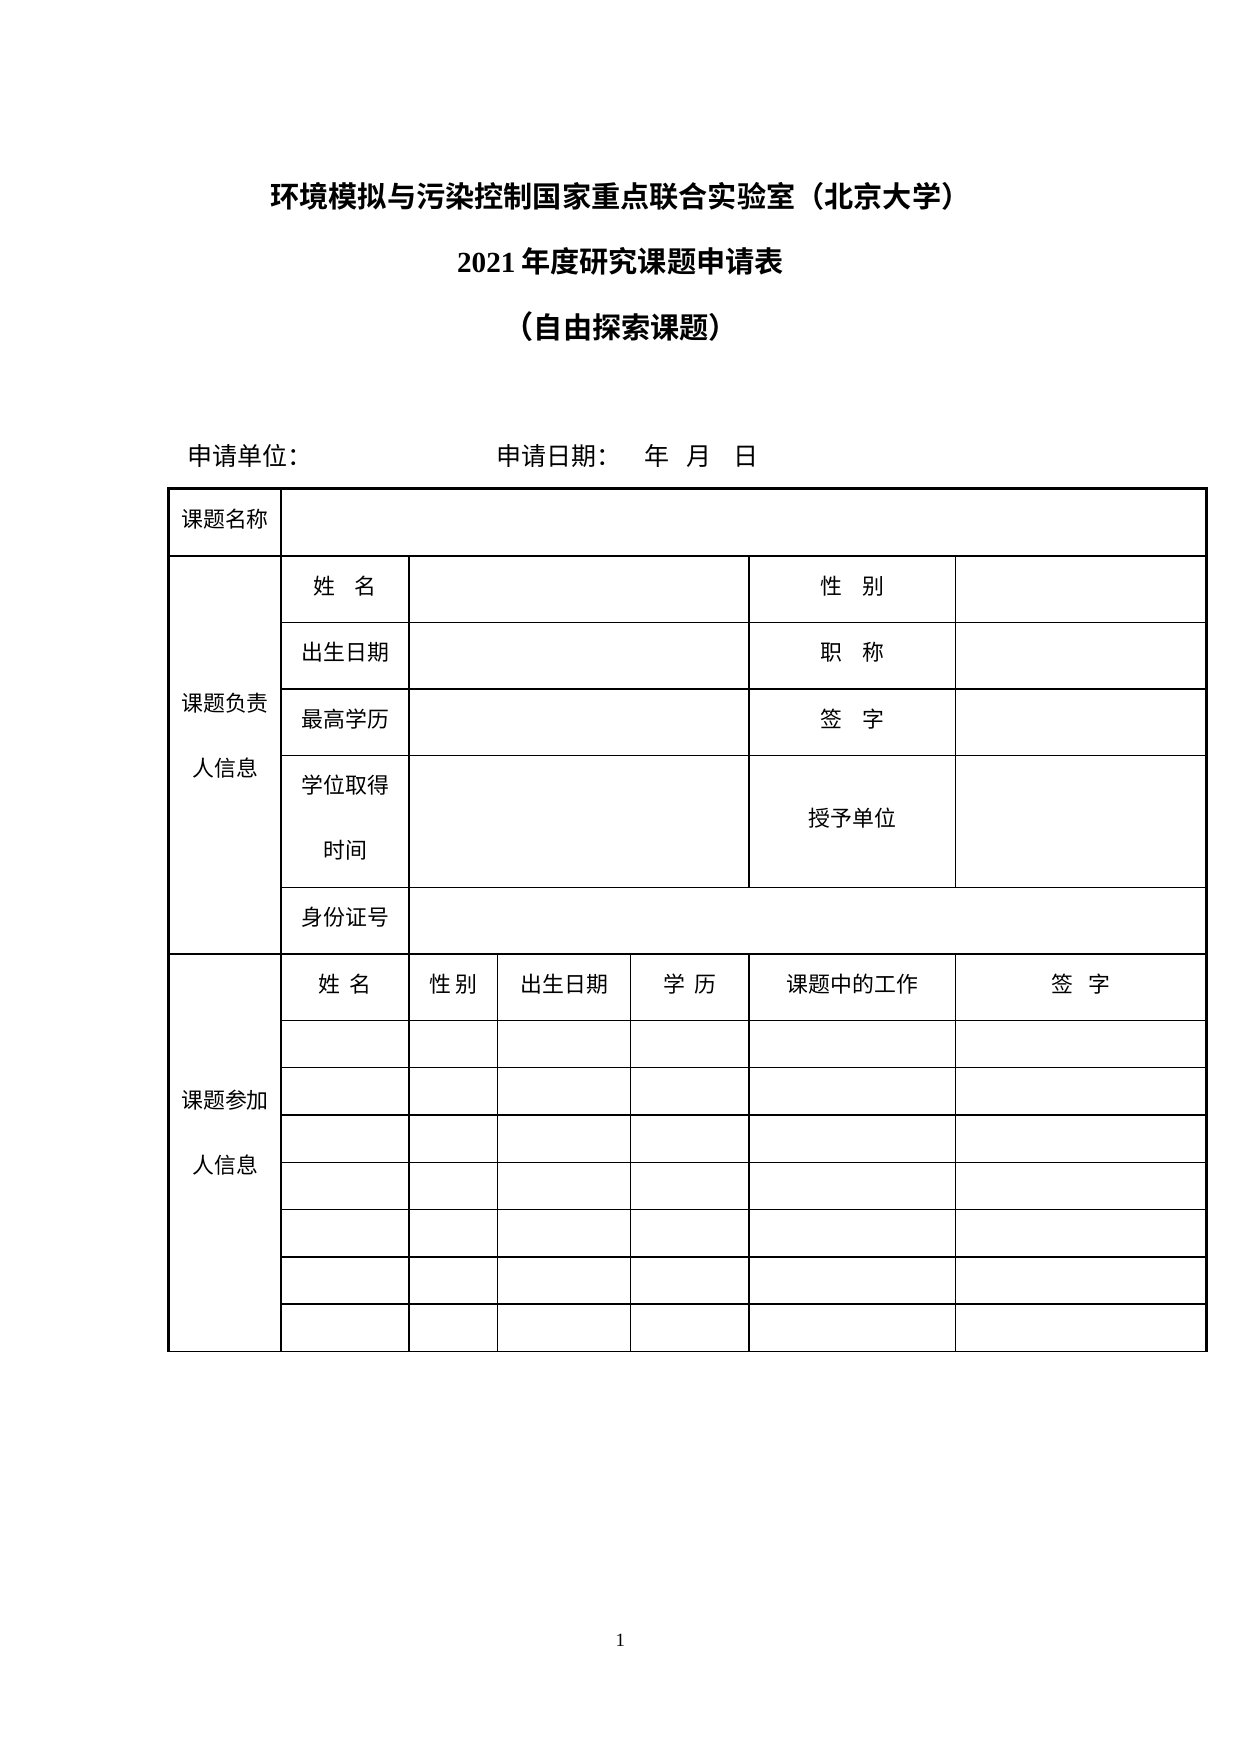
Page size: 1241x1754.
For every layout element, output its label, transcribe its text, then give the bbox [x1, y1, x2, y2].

table_cell 学位取得时间 [282, 756, 408, 886]
table_cell 出生日期 [282, 623, 408, 688]
table_cell [498, 1116, 630, 1161]
table_cell [750, 1258, 955, 1303]
table_cell [410, 756, 748, 886]
table_cell [631, 1021, 748, 1067]
table_cell 授予单位 [750, 756, 955, 886]
table_cell [498, 1068, 630, 1114]
table_cell [956, 1163, 1205, 1209]
table_cell [956, 1116, 1205, 1161]
text （自由探索课题） [187, 292, 1053, 357]
table_cell [282, 1163, 408, 1209]
table_cell 课题中的工作 [750, 955, 955, 1019]
table_cell [956, 1021, 1205, 1067]
table_cell [956, 623, 1205, 688]
table_cell [282, 1210, 408, 1256]
table_cell [631, 1068, 748, 1114]
table_cell 姓 名 [282, 955, 408, 1019]
table_cell 姓 名 [282, 557, 408, 622]
table_cell [631, 1210, 748, 1256]
table_cell 最高学历 [282, 690, 408, 755]
table_cell [410, 1021, 497, 1067]
table_cell [750, 1021, 955, 1067]
table_cell 性 别 [750, 557, 955, 622]
table_cell [282, 1021, 408, 1067]
table_cell [410, 1258, 497, 1303]
table_cell 学 历 [631, 955, 748, 1019]
table_cell [750, 1163, 955, 1209]
table_cell [410, 557, 748, 622]
table_cell [956, 1305, 1205, 1351]
table_cell [282, 1116, 408, 1161]
table_cell [410, 1116, 497, 1161]
table_cell [956, 690, 1205, 755]
table_cell [282, 1258, 408, 1303]
table_cell [410, 888, 1205, 953]
table_header 课题名称 [170, 490, 280, 555]
table_cell [410, 1163, 497, 1209]
table_cell [956, 1210, 1205, 1256]
table_cell [956, 1258, 1205, 1303]
table_cell [498, 1258, 630, 1303]
table_cell [410, 1068, 497, 1114]
table_cell [498, 1305, 630, 1351]
table_cell 出生日期 [498, 955, 630, 1019]
table_cell [498, 1021, 630, 1067]
table_cell [956, 1068, 1205, 1114]
text 环境模拟与污染控制国家重点联合实验室（北京大学） [187, 162, 1053, 227]
table_cell [282, 1305, 408, 1351]
table_cell [750, 1068, 955, 1114]
table_cell 课题参加人信息 [170, 955, 280, 1351]
table_cell [956, 557, 1205, 622]
table_cell 职 称 [750, 623, 955, 688]
table_cell 签 字 [956, 955, 1205, 1019]
table_cell [498, 1210, 630, 1256]
table_cell [631, 1116, 748, 1161]
table_cell 身份证号 [282, 888, 408, 953]
table_cell [750, 1305, 955, 1351]
table_cell 性 别 [410, 955, 497, 1019]
table_header [282, 490, 1205, 555]
table_cell [410, 1305, 497, 1351]
table_cell [631, 1305, 748, 1351]
table_cell 课题负责人信息 [170, 557, 280, 953]
table_cell [410, 690, 748, 755]
table_cell [282, 1068, 408, 1114]
table_cell [750, 1116, 955, 1161]
table_cell [750, 1210, 955, 1256]
table_cell [631, 1258, 748, 1303]
table_cell [956, 756, 1205, 886]
text 申请单位： 申请日期： 年 月 日 [187, 422, 1053, 487]
table_cell [410, 623, 748, 688]
table_cell [498, 1163, 630, 1209]
text 2021年度研究课题申请表 [187, 227, 1053, 292]
table_cell [410, 1210, 497, 1256]
table_cell 签 字 [750, 690, 955, 755]
table_cell [631, 1163, 748, 1209]
